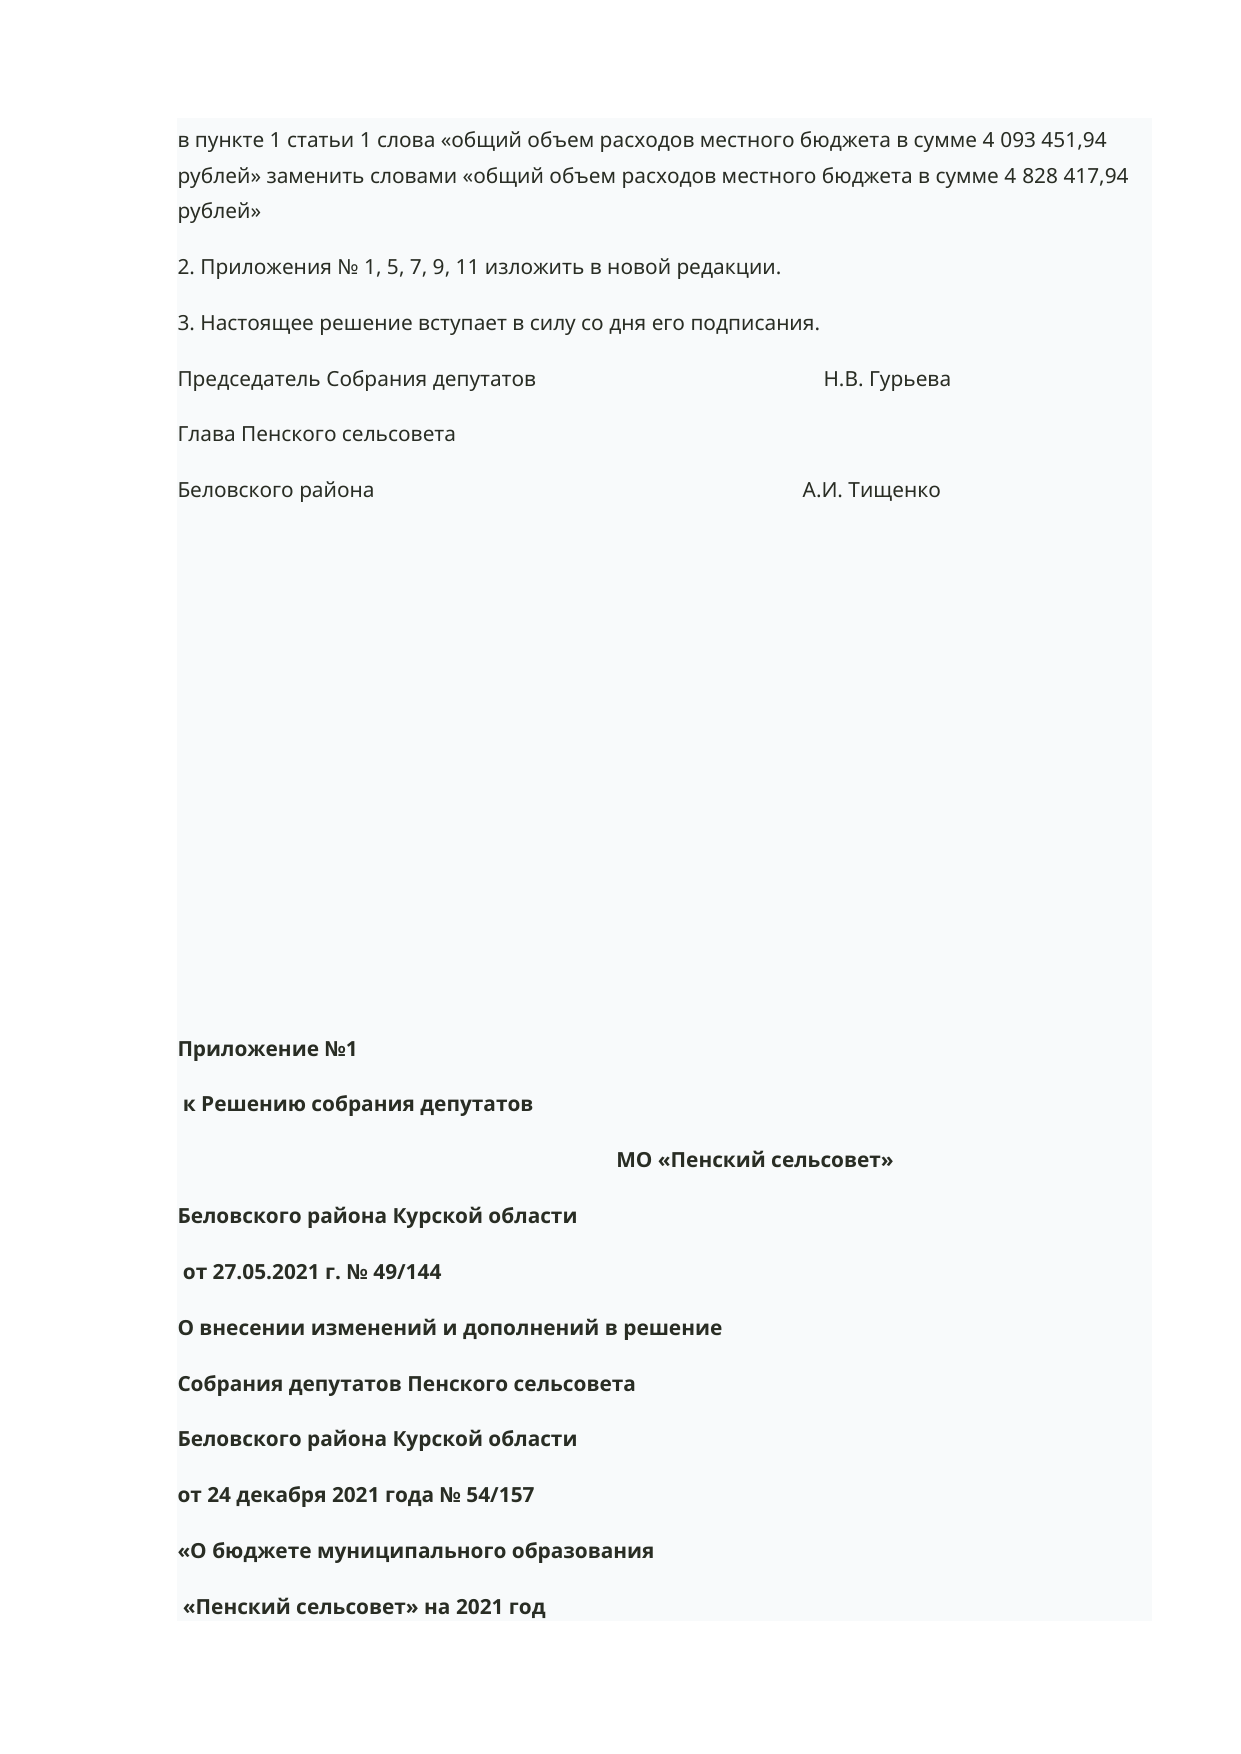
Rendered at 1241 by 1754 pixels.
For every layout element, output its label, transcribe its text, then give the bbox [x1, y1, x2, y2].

text Председатель Собрания депутатов Н.В. Гурьева [177, 357, 1152, 392]
text от 27.05.2021 г. № 49/144 [177, 1250, 1152, 1286]
text к Решению собрания депутатов [177, 1082, 1152, 1118]
text Беловского района Курской области [177, 1194, 1152, 1230]
text от 24 декабря 2021 года № 54/157 [177, 1473, 1152, 1509]
text 2. Приложения № 1, 5, 7, 9, 11 изложить в новой редакции. [177, 245, 1152, 281]
text 3. Настоящее решение вступает в силу со дня его подписания. [177, 301, 1152, 336]
text «О бюджете муниципального образования [177, 1529, 1152, 1565]
text Беловского района А.И. Тищенко [177, 468, 1152, 504]
text Приложение №1 [177, 1027, 1152, 1062]
text Собрания депутатов Пенского сельсовета [177, 1362, 1152, 1397]
text О внесении изменений и дополнений в решение [177, 1306, 1152, 1341]
text «Пенский сельсовет» на 2021 год [177, 1585, 1152, 1621]
text МО «Пенский сельсовет» [177, 1138, 1152, 1174]
text Беловского района Курской области [177, 1417, 1152, 1453]
text Глава Пенского сельсовета [177, 412, 1152, 448]
text в пункте 1 статьи 1 слова «общий объем расходов местного бюджета в сумме 4 093 451,94 рублей» заменить словами «общий объем расходов местного бюджета в сумме 4 828 417,94 рублей» [177, 118, 1152, 225]
